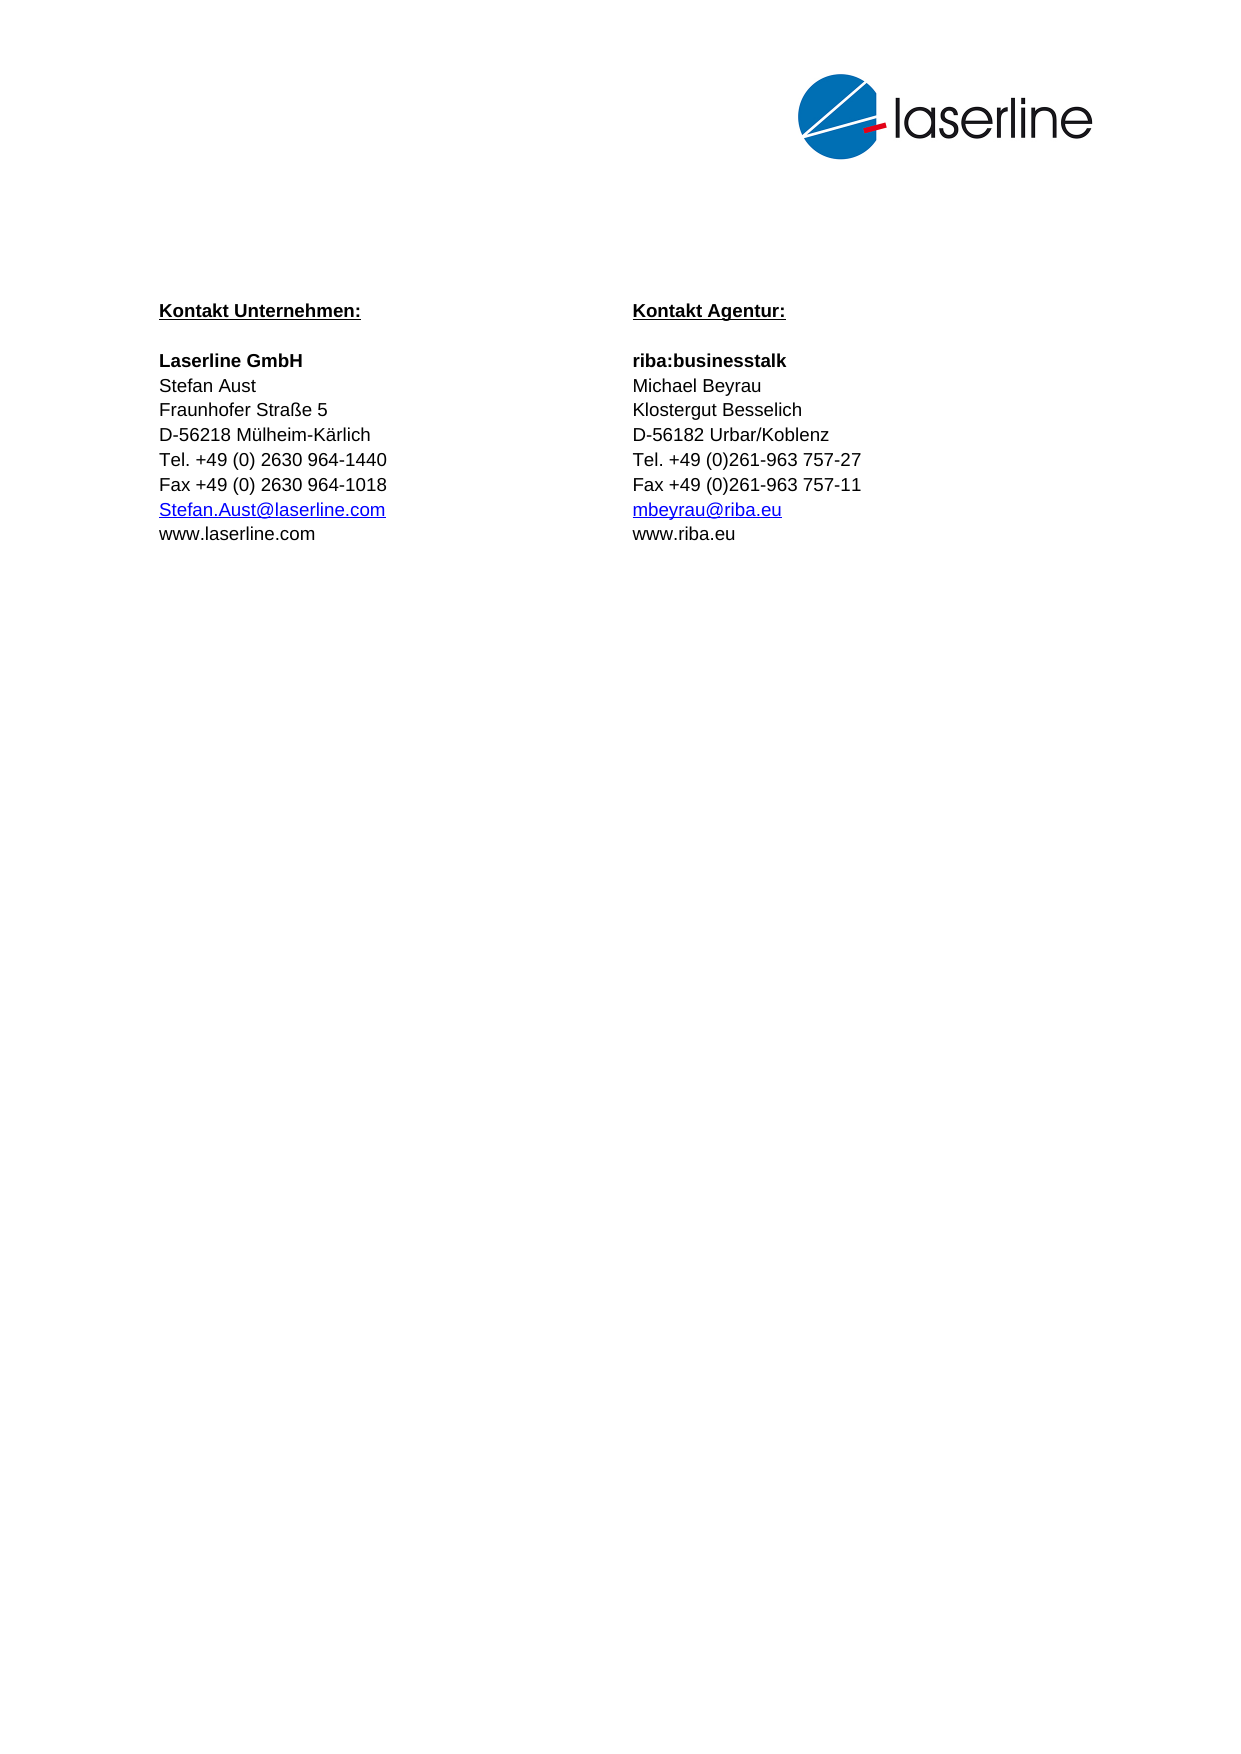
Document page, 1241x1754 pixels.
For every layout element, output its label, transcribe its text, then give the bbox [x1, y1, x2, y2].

table_header Kontakt Agentur: riba:businesstalk Michael Beyrau Klostergut Besselich D-56182 Urbar/Koblenz Tel. +49 (0)261-963 757-27 Fax +49 (0)261-963 757-11 mbeyrau@riba.eu www.riba.eu [621, 300, 1093, 578]
table_header Kontakt Unternehmen: Laserline GmbH Stefan Aust Fraunhofer Straße 5 D-56218 Mülheim-Kärlich Tel. +49 (0) 2630 964-1440 Fax +49 (0) 2630 964-1018 Stefan.Aust@laserline.com www.laserline.com [148, 300, 621, 578]
picture [797, 73, 1093, 160]
